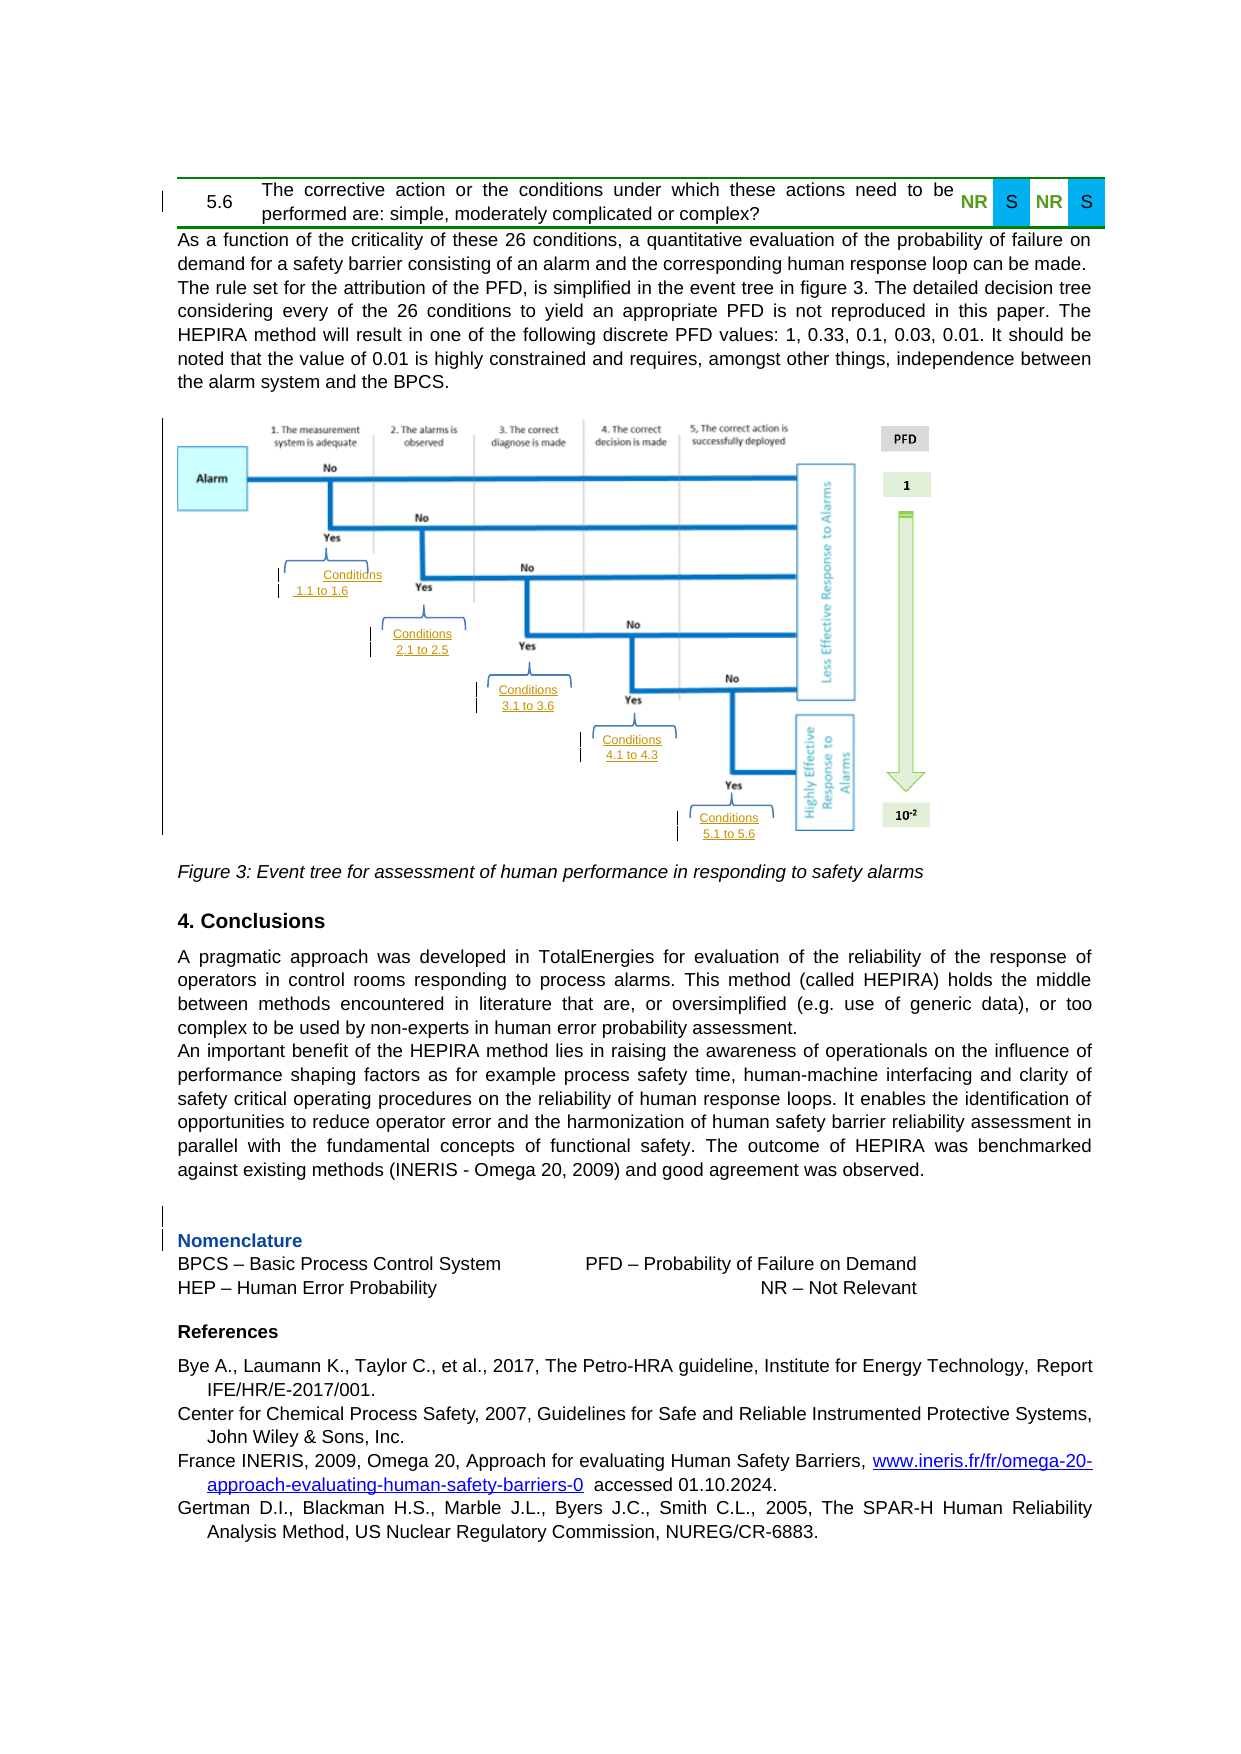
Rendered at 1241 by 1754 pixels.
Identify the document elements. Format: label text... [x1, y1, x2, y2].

picture [878, 420, 934, 835]
text Figure 3: Event tree for assessment of human performance in responding to safety alarms [177, 861, 1092, 882]
text Nomenclature [177, 1229, 1092, 1251]
text Center for Chemical Process Safety, 2007, Guidelines for Safe and Reliable Instrumented Protective Systems, John Wiley & Sons, Inc. [177, 1402, 1092, 1448]
text References [177, 1321, 1092, 1343]
text The rule set for the attribution of the PFD, is simplified in the event tree in figure 3. The detailed decision tree considering every of the 26 conditions to yield an appropriate PFD is not reproduced in this paper. The HEPIRA method will result in one of the following discrete PFD values: 1, 0.33, 0.1, 0.03, 0.01. It should be noted that the value of 0.01 is highly constrained and requires, amongst other things, independence between the alarm system and the BPCS. [177, 276, 1092, 393]
table_cell NR [1030, 179, 1068, 226]
text Gertman D.I., Blackman H.S., Marble J.L., Byers J.C., Smith C.L., 2005, The SPAR-H Human Reliability Analysis Method, US Nuclear Regulatory Commission, NUREG/CR-6883. [177, 1497, 1092, 1542]
table_cell NR [955, 179, 993, 226]
table_cell S [1068, 179, 1105, 226]
text BPCS – Basic Process Control System PFD – Probability of Failure on Demand [177, 1253, 1092, 1274]
subtitle Conclusions [177, 909, 1092, 933]
text As a function of the criticality of these 26 conditions, a quantitative evaluation of the probability of failure on demand for a safety barrier consisting of an alarm and the corresponding human response loop can be made. [177, 229, 1092, 274]
table_cell S [993, 179, 1030, 226]
text Bye A., Laumann K., Taylor C., et al., 2017, The Petro-HRA guideline, Institute for Energy Technology, Report IFE/HR/E-2017/001. [177, 1355, 1092, 1400]
text An important benefit of the HEPIRA method lies in raising the awareness of operationals on the influence of performance shaping factors as for example process safety time, human-machine interfacing and clarity of safety critical operating procedures on the reliability of human response loops. It enables the identification of opportunities to reduce operator error and the harmonization of human safety barrier reliability assessment in parallel with the fundamental concepts of functional safety. The outcome of HEPIRA was benchmarked against existing methods (INERIS - Omega 20, 2009) and good agreement was observed. [177, 1040, 1092, 1180]
table_cell The corrective action or the conditions under which these actions need to be performed are: simple, moderately complicated or complex? [261, 179, 955, 226]
text A pragmatic approach was developed in TotalEnergies for evaluation of the reliability of the response of operators in control rooms responding to process alarms. This method (called HEPIRA) holds the middle between methods encountered in literature that are, or oversimplified (e.g. use of generic data), or too complex to be used by non-experts in human error probability assessment. [177, 946, 1092, 1038]
text HEP – Human Error Probability NR – Not Relevant [177, 1277, 1092, 1298]
text France INERIS, 2009, Omega 20, Approach for evaluating Human Safety Barriers, www.ineris.fr/fr/omega-20-approach-evaluating-human-safety-barriers-0 accessed 01.10.2024. [177, 1450, 1092, 1495]
picture [177, 418, 863, 831]
table_cell 5.6 [177, 179, 261, 226]
